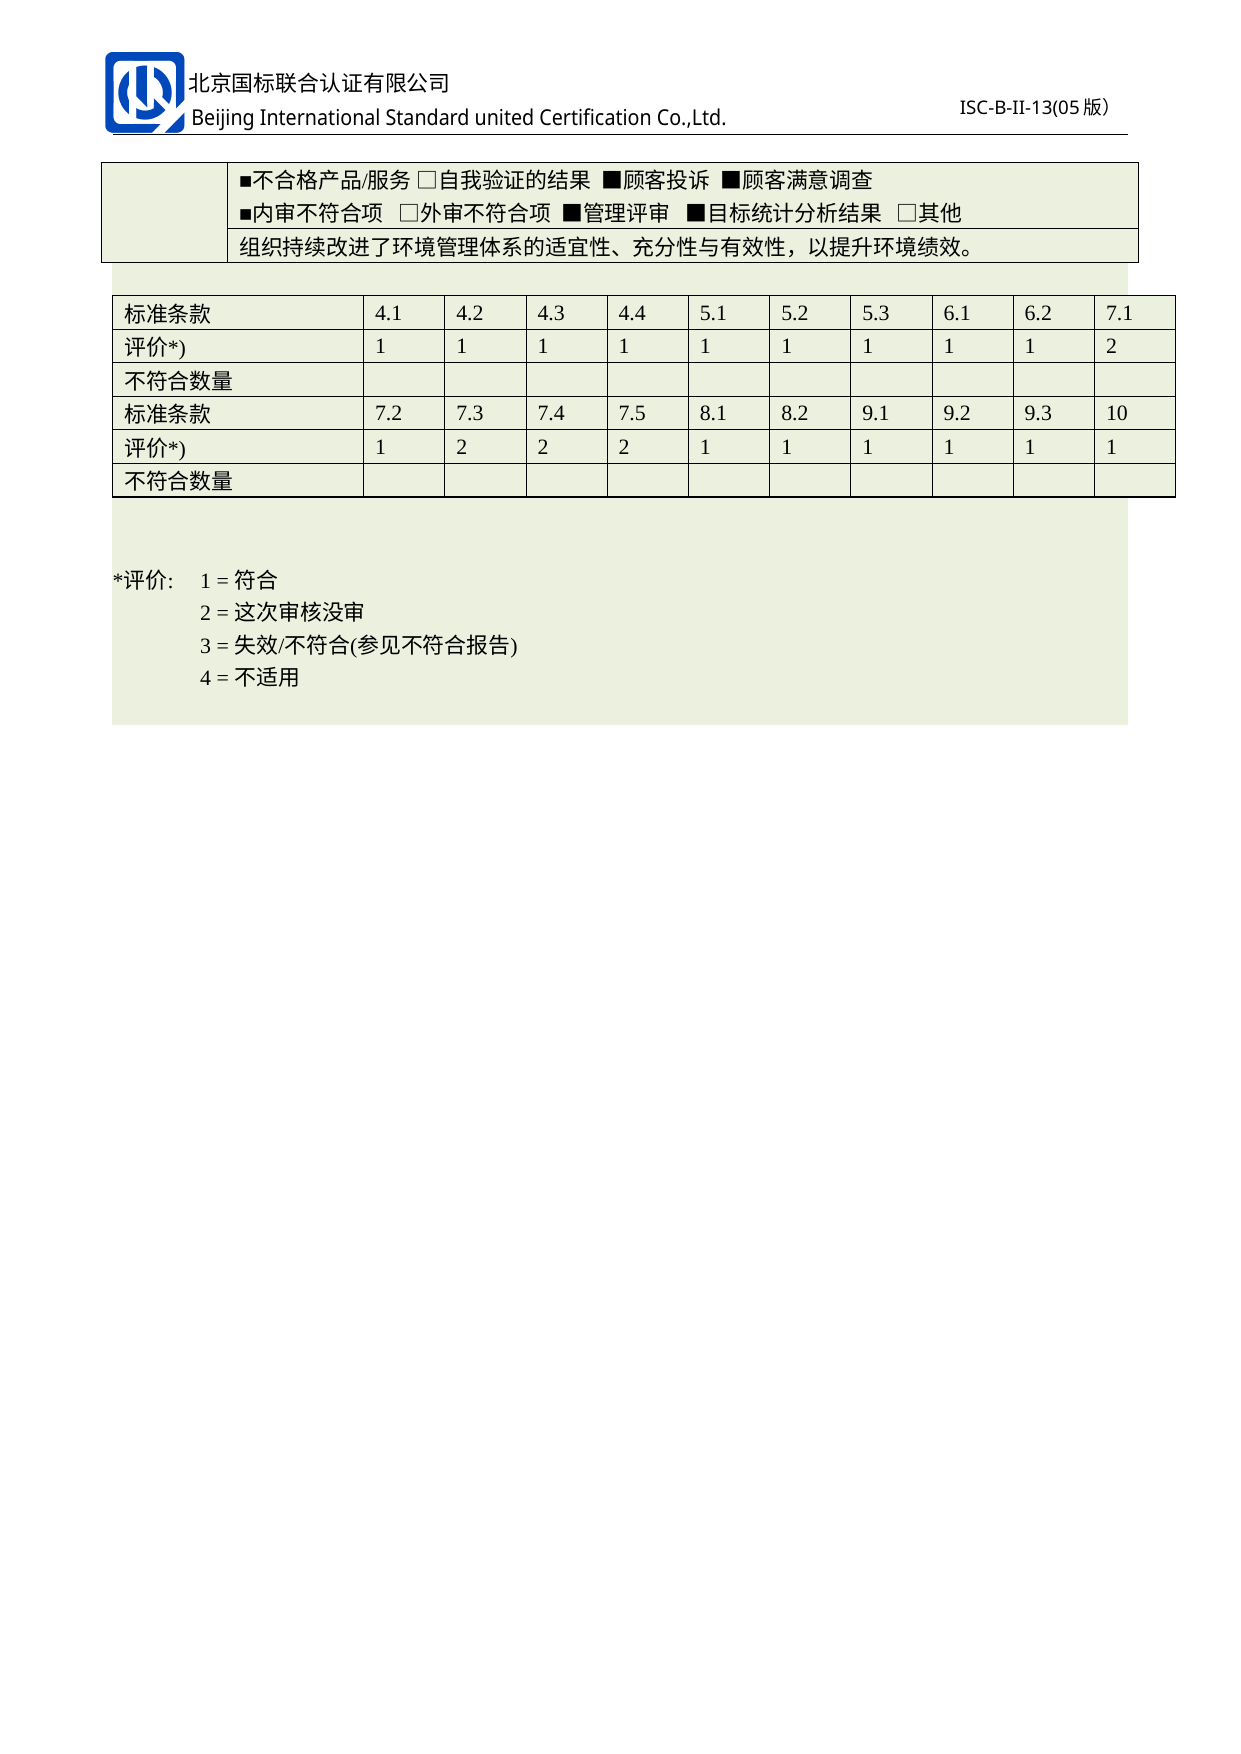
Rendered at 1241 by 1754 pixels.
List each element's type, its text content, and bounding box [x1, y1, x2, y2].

table_cell [758, 464, 769, 496]
table_cell [515, 464, 526, 496]
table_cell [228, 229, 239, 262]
table_cell [364, 363, 375, 396]
table_cell [433, 464, 444, 496]
text 3 = 失效/不符合(参见不符合报告) [112, 627, 1128, 660]
table_cell [527, 363, 537, 396]
text *评价: 1 = 符合 [112, 562, 1128, 595]
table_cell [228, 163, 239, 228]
table_cell [1164, 363, 1175, 396]
picture [105, 52, 185, 133]
table_cell [1095, 464, 1106, 496]
text 2 = 这次审核没审 [112, 595, 1128, 627]
table_cell [1164, 464, 1175, 496]
table_cell [596, 363, 607, 396]
table_cell [1014, 464, 1024, 496]
table_cell [851, 464, 862, 496]
table_cell [770, 464, 781, 496]
table_cell [851, 363, 862, 396]
table_cell [596, 464, 607, 496]
table_cell [770, 363, 781, 396]
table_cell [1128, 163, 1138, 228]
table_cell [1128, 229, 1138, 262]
table_cell [527, 464, 537, 496]
table_cell [677, 363, 688, 396]
table_cell [839, 363, 850, 396]
table_cell [1083, 363, 1094, 396]
table_cell [1083, 464, 1094, 496]
table_cell [921, 464, 932, 496]
table_cell [689, 363, 699, 396]
table_cell [433, 363, 444, 396]
table_cell [758, 363, 769, 396]
text 4 = 不适用 [112, 660, 1128, 692]
table_cell [933, 363, 943, 396]
table_cell [445, 464, 456, 496]
table_cell [1002, 464, 1013, 496]
table_cell [839, 464, 850, 496]
table_cell [364, 464, 375, 496]
table_cell [515, 363, 526, 396]
table_cell [1014, 363, 1024, 396]
table_cell [1095, 363, 1106, 396]
table_cell [1002, 363, 1013, 396]
table_cell [608, 464, 618, 496]
table_cell [689, 464, 699, 496]
table_cell [608, 363, 618, 396]
table_cell [445, 363, 456, 396]
table_cell [933, 464, 943, 496]
table_cell [677, 464, 688, 496]
table_cell [921, 363, 932, 396]
